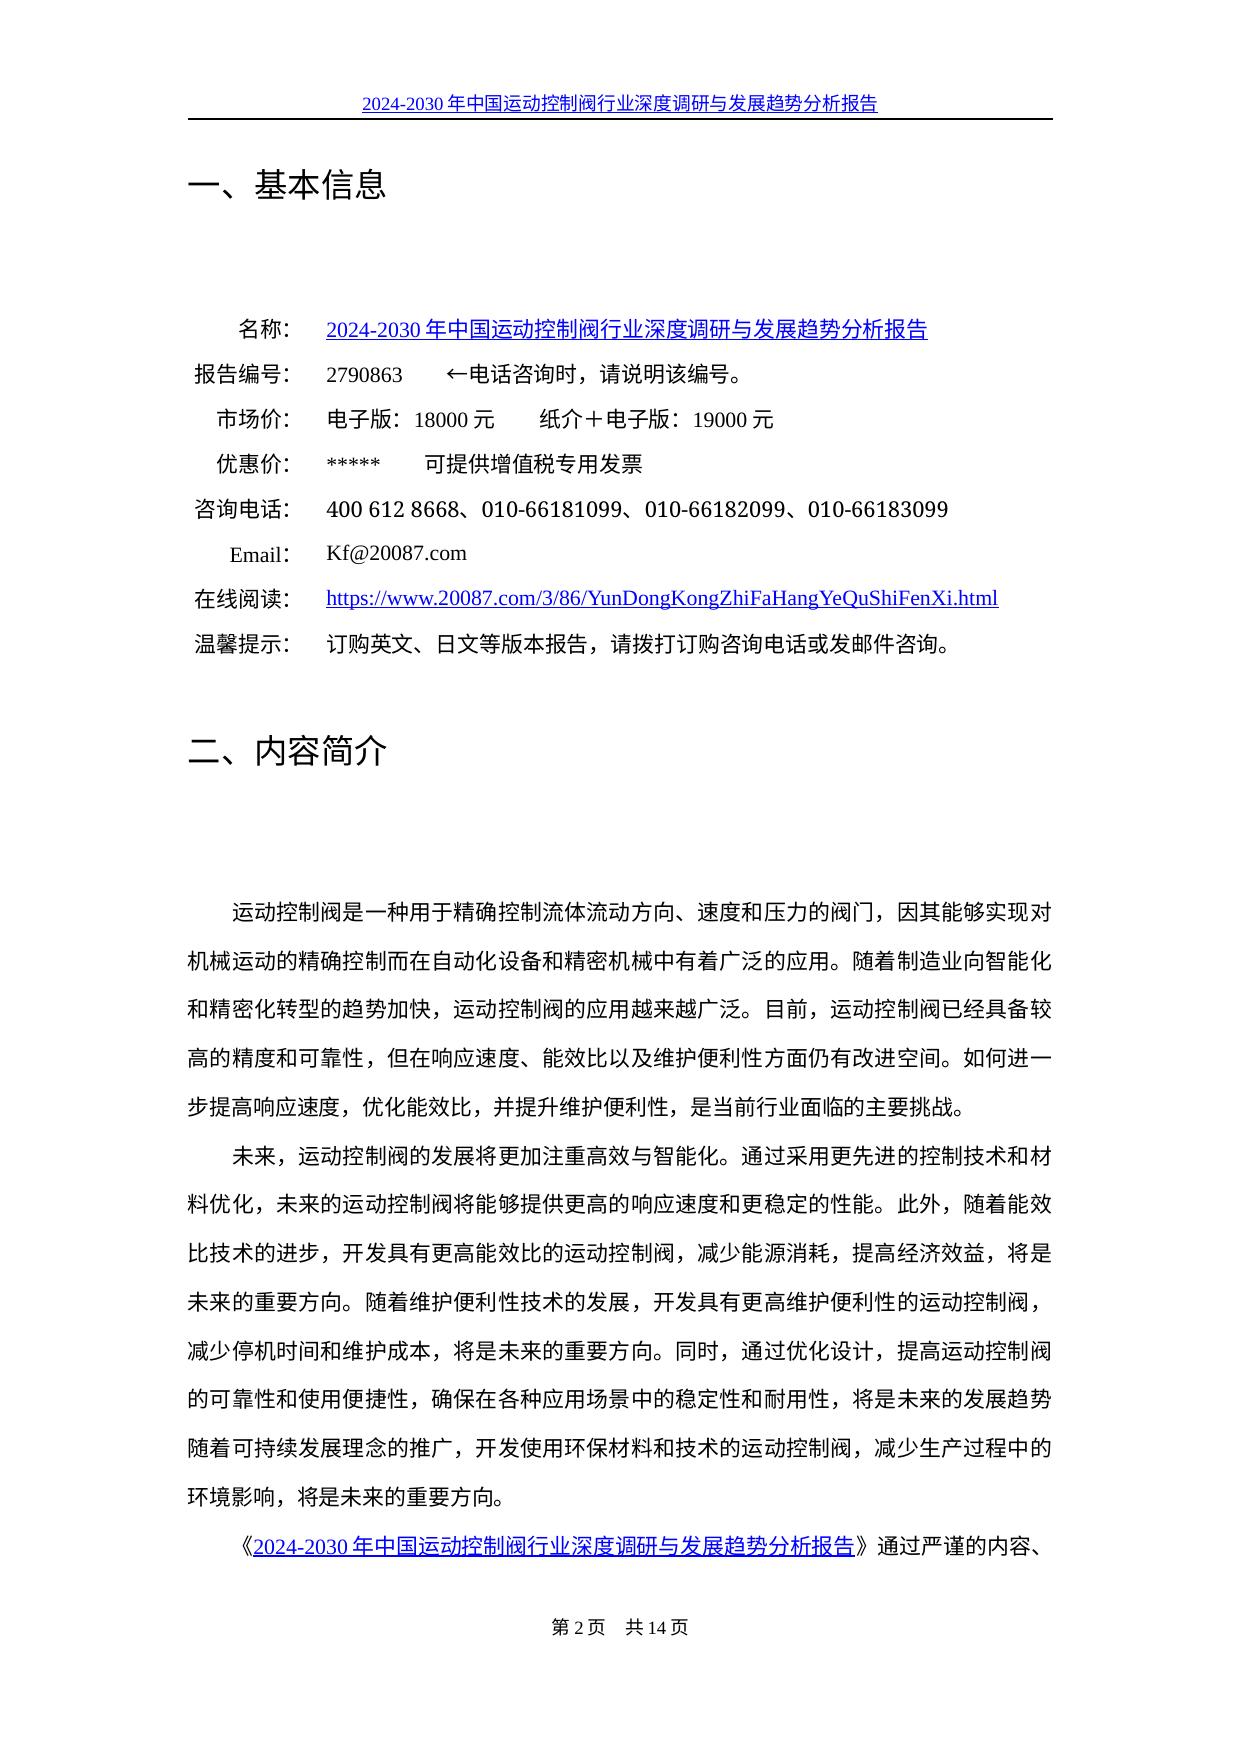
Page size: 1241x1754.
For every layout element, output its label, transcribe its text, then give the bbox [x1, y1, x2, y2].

table_cell 市场价： [167, 402, 315, 447]
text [187, 894, 1053, 1561]
table_header 名称： [167, 312, 315, 357]
table_cell 电子版：18000 元 纸介＋电子版：19000 元 [315, 402, 1073, 447]
table_cell 2790863 ←电话咨询时，请说明该编号。 [315, 357, 1073, 402]
table_cell ***** 可提供增值税专用发票 [315, 447, 1073, 492]
table_cell 400 612 8668、010-66181099、010-66182099、010-66183099 [315, 492, 1073, 537]
title 二、内容简介 [187, 717, 1053, 782]
title 一、基本信息 [187, 150, 1053, 215]
table_cell Kf@20087.com [315, 537, 1073, 582]
table_cell 温馨提示： [167, 627, 315, 672]
table_header 2024-2030年中国运动控制阀行业深度调研与发展趋势分析报告 [315, 312, 1073, 357]
table_cell 优惠价： [167, 447, 315, 492]
table_cell Email： [167, 537, 315, 582]
table_cell [315, 582, 1073, 627]
table_cell 报告编号： [167, 357, 315, 402]
table_cell 在线阅读： [167, 582, 315, 627]
table_cell 订购英文、日文等版本报告，请拨打订购咨询电话或发邮件咨询。 [315, 627, 1073, 672]
table_cell 咨询电话： [167, 492, 315, 537]
